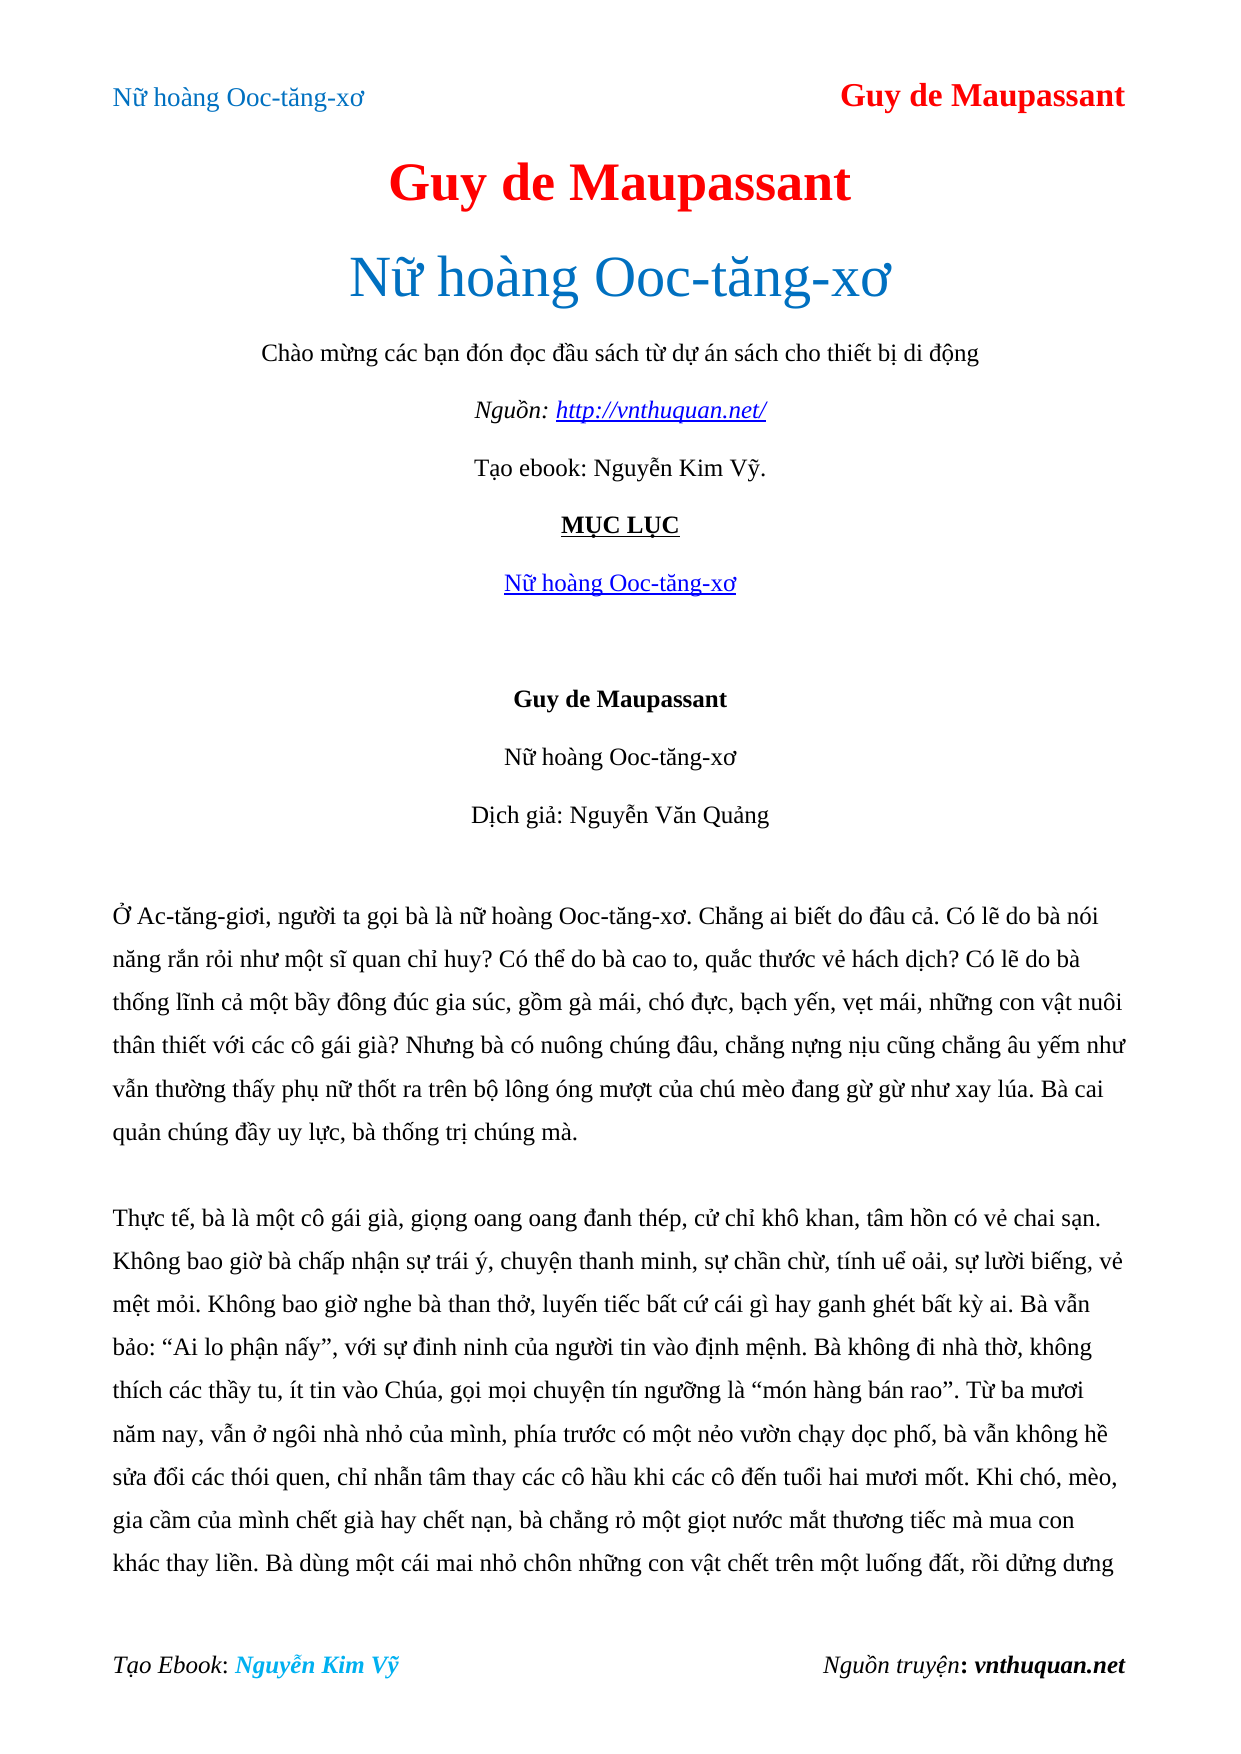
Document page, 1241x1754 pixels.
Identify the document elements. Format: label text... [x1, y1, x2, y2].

text MỤC LỤC [112, 511, 1128, 539]
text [112, 858, 1128, 1577]
text Chào mừng các bạn đón đọc đầu sách từ dự án sách cho thiết bị di động Nguồn: http://vnthuquan.net/ Tạo ebook: Nguyễn Kim Vỹ. [112, 338, 1128, 481]
text Nữ hoàng Ooc-tăng-xơ [112, 568, 1128, 597]
text Guy de Maupassant [112, 684, 1128, 713]
text Nữ hoàng Ooc-tăng-xơ [112, 742, 1128, 771]
text Nữ hoàng Ooc-tăng-xơ [112, 241, 1128, 308]
text Guy de Maupassant [112, 150, 1128, 212]
text Dịch giả: Nguyễn Văn Quảng [112, 800, 1128, 829]
